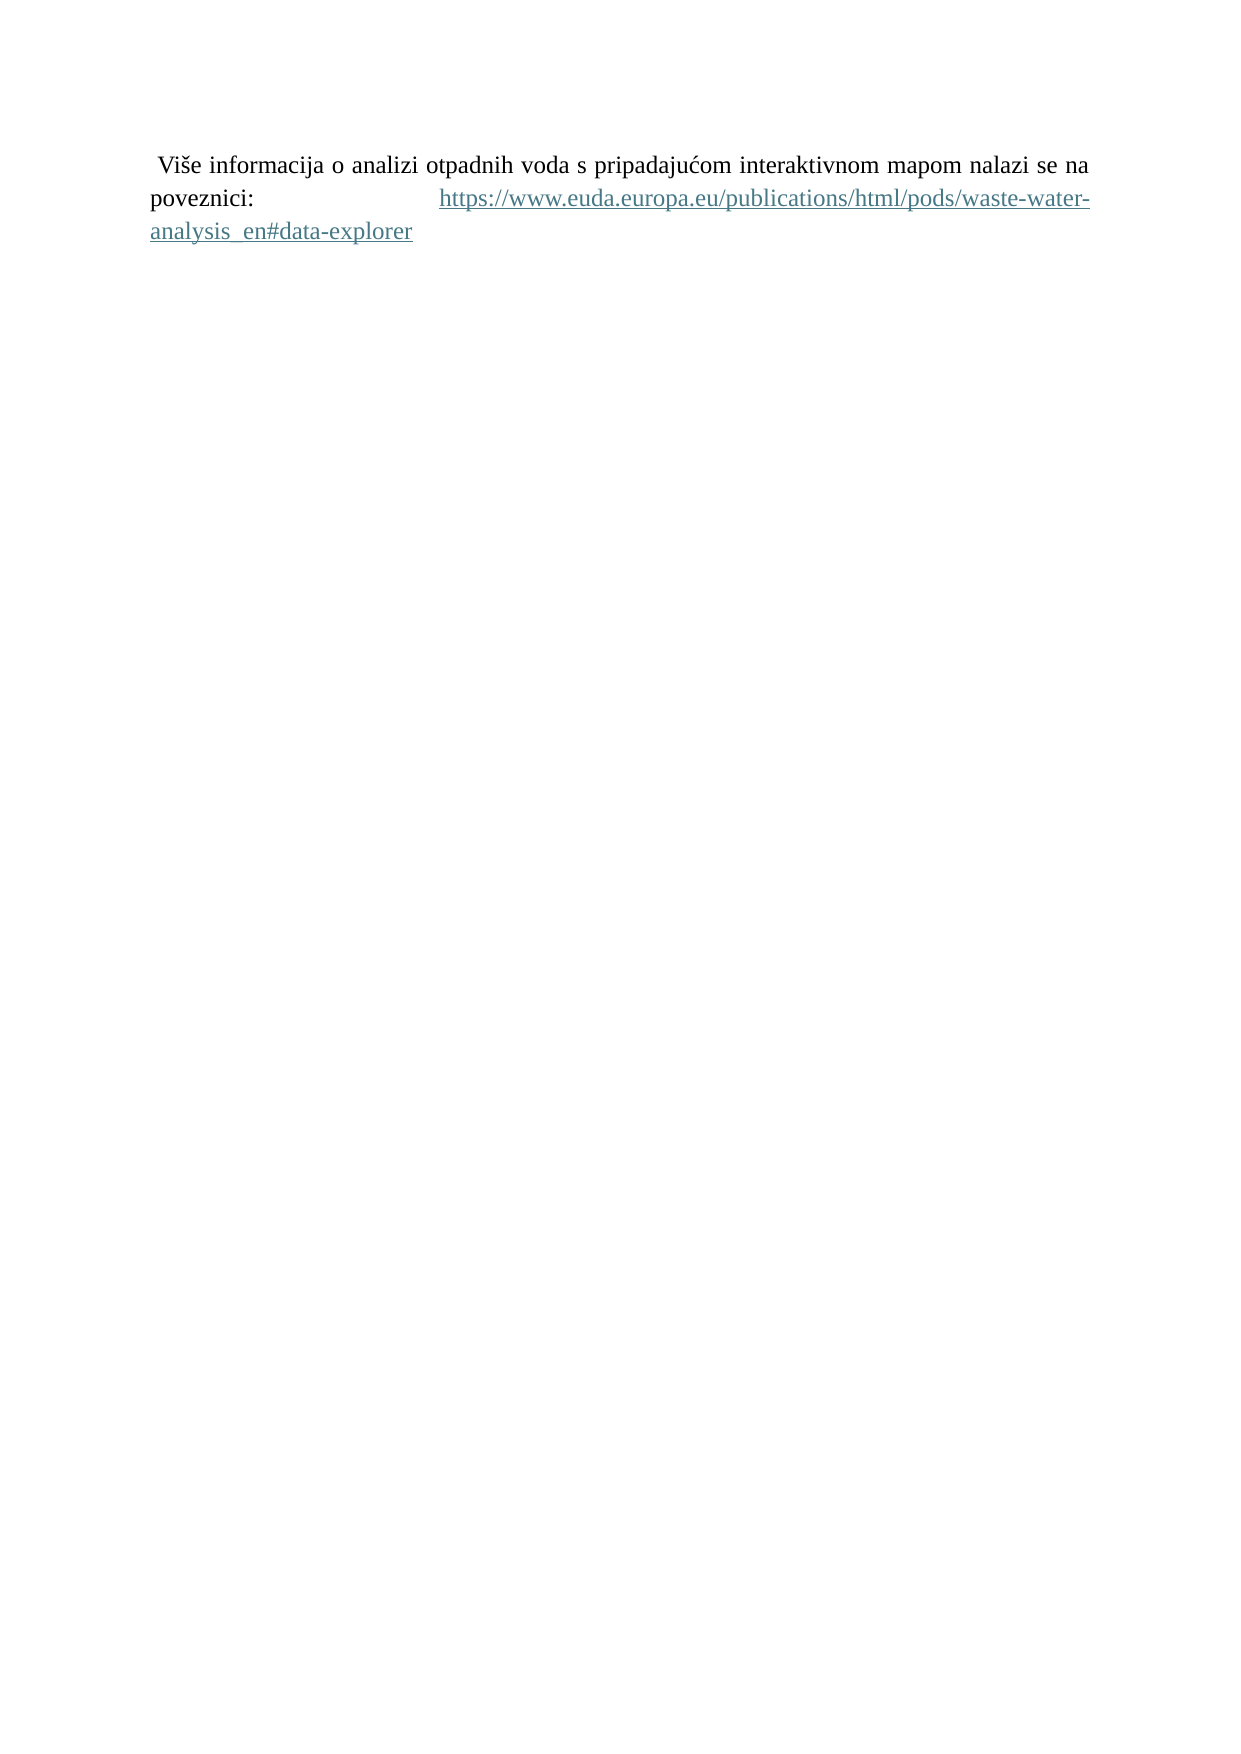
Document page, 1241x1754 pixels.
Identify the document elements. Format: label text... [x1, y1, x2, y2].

text Više informacija o analizi otpadnih voda s pripadajućom interaktivnom mapom nalazi se na poveznici: https://www.euda.europa.eu/publications/html/pods/waste-water-analysis_en#data-explorer [150, 150, 1090, 245]
